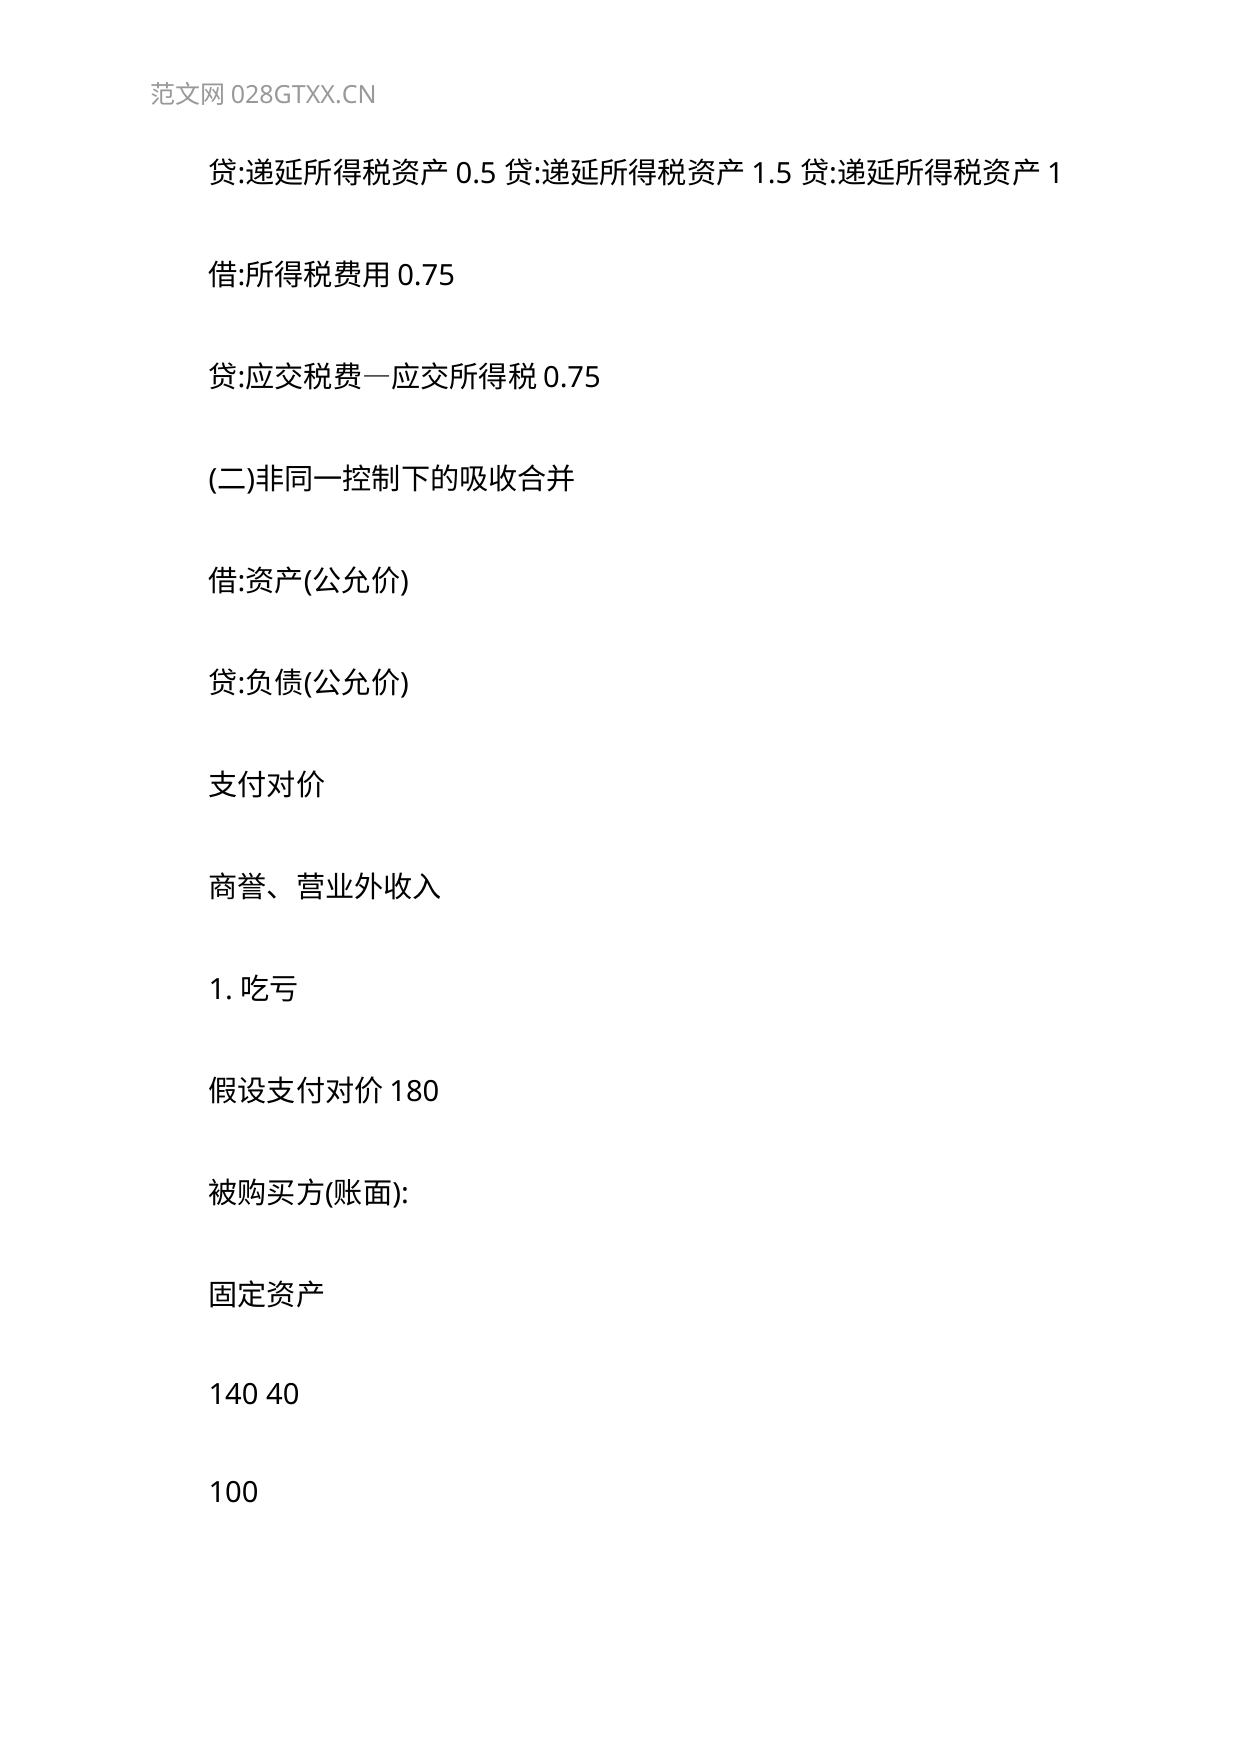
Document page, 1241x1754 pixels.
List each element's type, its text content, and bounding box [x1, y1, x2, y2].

text 商誉、营业外收入 [150, 864, 1090, 906]
text 贷:递延所得税资产0.5 贷:递延所得税资产1.5 贷:递延所得税资产1 [150, 150, 1090, 192]
text 贷:负债(公允价) [150, 660, 1090, 702]
text 140 40 [150, 1373, 1090, 1413]
text 固定资产 [150, 1271, 1090, 1314]
text 支付对价 [150, 762, 1090, 804]
text (二)非同一控制下的吸收合并 [150, 456, 1090, 498]
text 100 [150, 1472, 1090, 1511]
text 假设支付对价180 [150, 1067, 1090, 1110]
text 借:资产(公允价) [150, 558, 1090, 600]
text 被购买方(账面): [150, 1169, 1090, 1212]
text 1. 吃亏 [150, 965, 1090, 1008]
text 贷:应交税费—应交所得税0.75 [150, 354, 1090, 396]
text 借:所得税费用0.75 [150, 252, 1090, 294]
